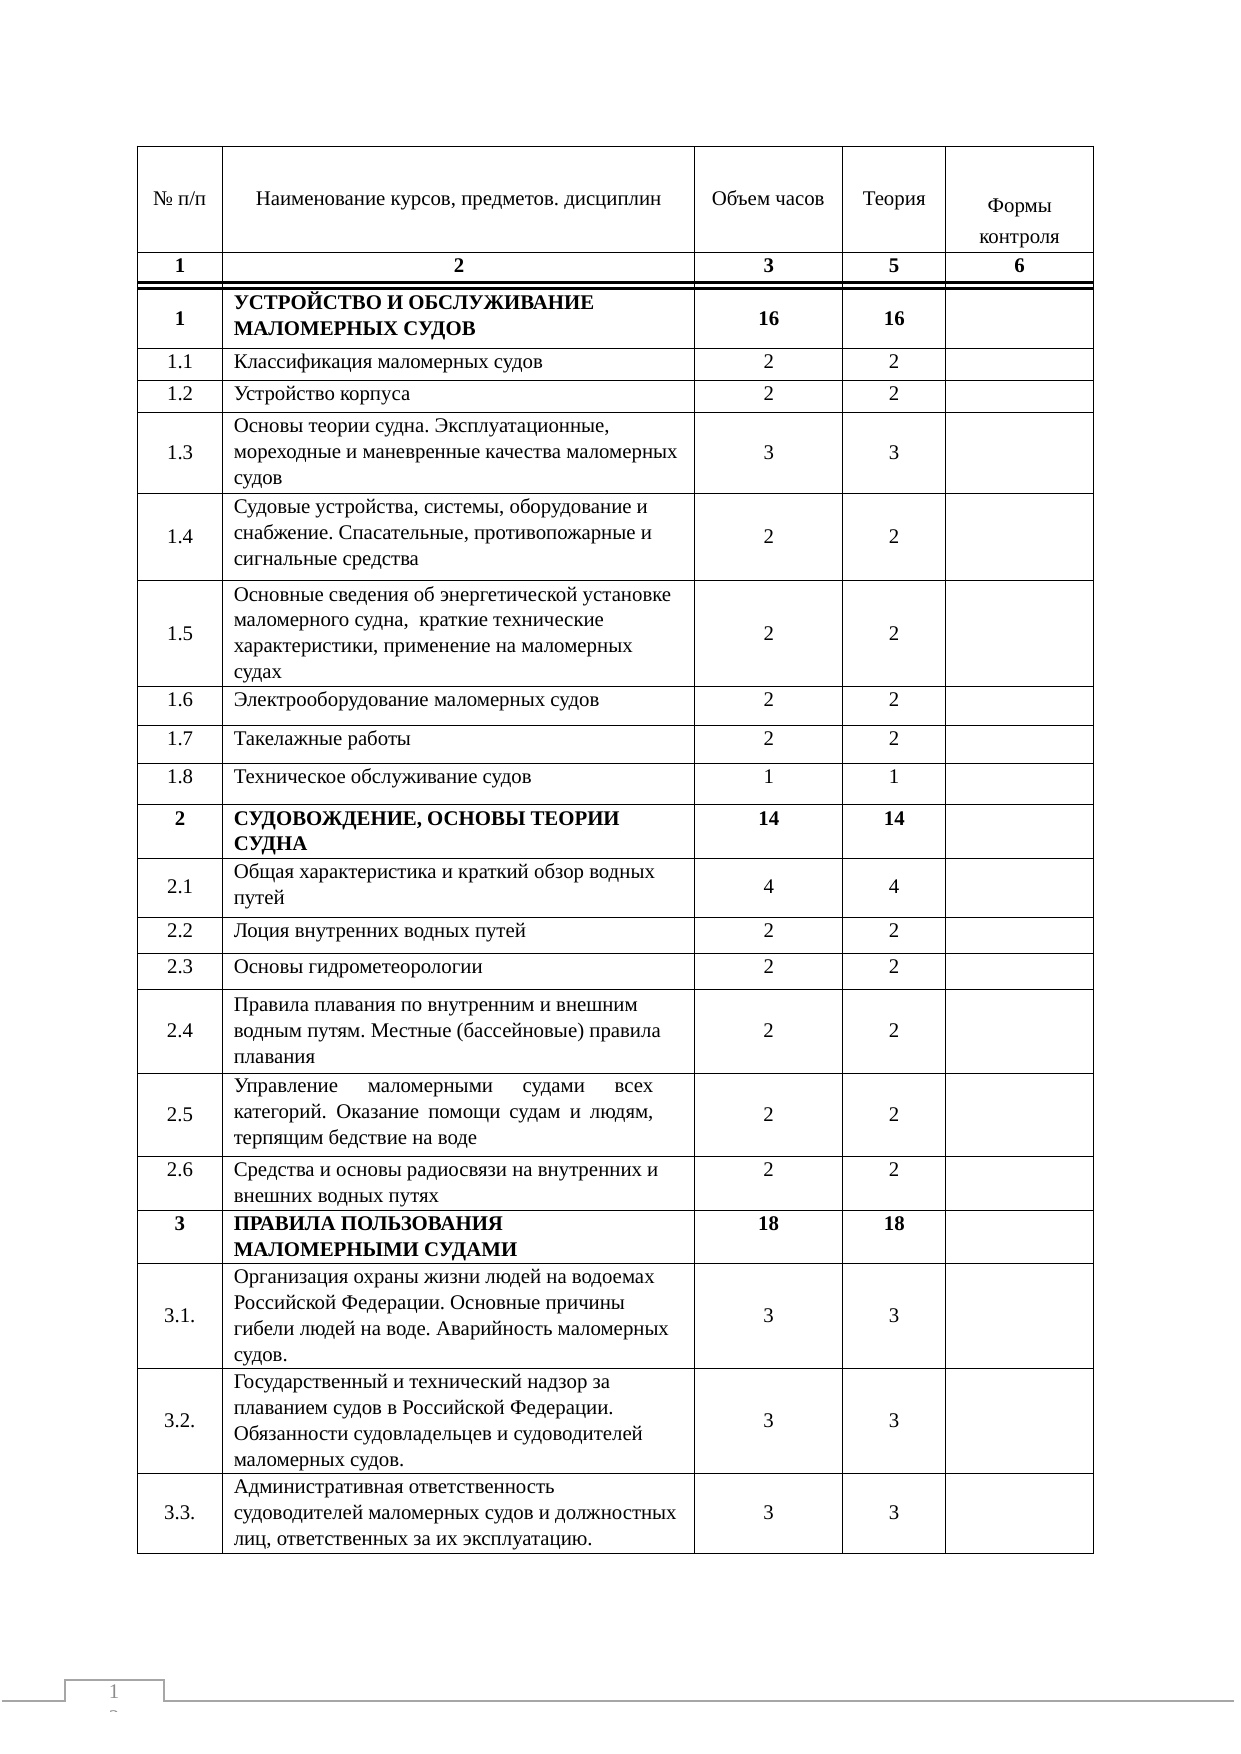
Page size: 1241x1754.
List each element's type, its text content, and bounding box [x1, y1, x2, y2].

table_cell 3 [843, 1474, 945, 1552]
table_cell 2 [695, 581, 842, 686]
table_cell 1.2 [138, 381, 222, 412]
table_cell 2 [695, 1157, 842, 1209]
table_cell 2 [695, 349, 842, 380]
table_cell 3.3. [138, 1474, 222, 1552]
table_cell [946, 726, 1093, 763]
table_cell 1 [138, 253, 222, 281]
table_cell 2.1 [138, 859, 222, 917]
table_cell 2 [695, 494, 842, 580]
table_cell 18 [695, 1211, 842, 1263]
table_cell 1 [138, 290, 222, 348]
table_cell [946, 494, 1093, 580]
table_cell [946, 413, 1093, 493]
table_cell 4 [695, 859, 842, 917]
table_cell 2.2 [138, 918, 222, 953]
table_cell 16 [843, 290, 945, 348]
table_cell СУДОВОЖДЕНИЕ, ОСНОВЫ ТЕОРИИ СУДНА [223, 805, 694, 858]
table_cell 2 [695, 990, 842, 1072]
table_cell 6 [946, 253, 1093, 281]
table_cell 1.1 [138, 349, 222, 380]
table_header Теория [843, 147, 945, 252]
table_header Объем часов [695, 147, 842, 252]
table_cell Классификация маломерных судов [223, 349, 694, 380]
table_cell [946, 918, 1093, 953]
table_cell 1 [843, 764, 945, 804]
table_cell 2.5 [138, 1074, 222, 1156]
table_cell 2 [695, 1074, 842, 1156]
table_cell 1.5 [138, 581, 222, 686]
table_cell 3 [695, 1474, 842, 1552]
table_cell 3.1. [138, 1264, 222, 1368]
table_cell [946, 805, 1093, 858]
table_cell 3 [843, 1264, 945, 1368]
table_cell 2 [843, 687, 945, 725]
table_cell Электрооборудование маломерных судов [223, 687, 694, 725]
picture [80, 1681, 148, 1707]
table_cell [946, 1264, 1093, 1368]
table_cell 2 [223, 253, 694, 281]
table_cell Общая характеристика и краткий обзор водных путей [223, 859, 694, 917]
table_cell 2.4 [138, 990, 222, 1072]
table_cell 3 [843, 1369, 945, 1473]
table_cell 2 [843, 954, 945, 988]
table_cell Организация охраны жизни людей на водоемах Российской Федерации. Основные причины гибели людей на воде. Аварийность маломерных судов. [223, 1264, 694, 1368]
table_cell [946, 349, 1093, 380]
table_cell 3 [843, 413, 945, 493]
table_cell 2 [695, 381, 842, 412]
table_cell 2 [843, 726, 945, 763]
table_cell 3 [138, 1211, 222, 1263]
table_cell 2.3 [138, 954, 222, 988]
table_cell ПРАВИЛА ПОЛЬЗОВАНИЯ МАЛОМЕРНЫМИ СУДАМИ [223, 1211, 694, 1263]
table_cell 3 [695, 1264, 842, 1368]
table_cell Устройство корпуса [223, 381, 694, 412]
table_cell 2 [695, 918, 842, 953]
table_cell 1.8 [138, 764, 222, 804]
table_cell Лоция внутренних водных путей [223, 918, 694, 953]
table_cell [946, 1157, 1093, 1209]
table_cell 2.6 [138, 1157, 222, 1209]
table_cell 2 [843, 918, 945, 953]
table_cell 1.3 [138, 413, 222, 493]
table_cell Управление маломерными судами всех категорий. Оказание помощи судам и людям, терпящим бедствие на воде [223, 1074, 694, 1156]
table_cell УСТРОЙСТВО И ОБСЛУЖИВАНИЕ МАЛОМЕРНЫХ СУДОВ [223, 290, 694, 348]
table_cell [946, 764, 1093, 804]
table_cell 1.4 [138, 494, 222, 580]
table_cell Средства и основы радиосвязи на внутренних и внешних водных путях [223, 1157, 694, 1209]
table_cell Правила плавания по внутренним и внешним водным путям. Местные (бассейновые) правила плавания [223, 990, 694, 1072]
table_cell [946, 1369, 1093, 1473]
table_cell [946, 381, 1093, 412]
table_cell 2 [843, 581, 945, 686]
table_cell 3 [695, 413, 842, 493]
table_cell 2 [843, 381, 945, 412]
table_cell Судовые устройства, системы, оборудование и снабжение. Спасательные, противопожарные и сигнальные средства [223, 494, 694, 580]
table_cell [946, 290, 1093, 348]
table_cell Административная ответственность судоводителей маломерных судов и должностных лиц, ответственных за их эксплуатацию. [223, 1474, 694, 1552]
table_cell [946, 990, 1093, 1072]
table_cell 2 [695, 687, 842, 725]
table_cell 2 [843, 1074, 945, 1156]
table_cell 3 [695, 253, 842, 281]
table_cell Такелажные работы [223, 726, 694, 763]
table_cell [946, 954, 1093, 988]
table_cell Основы гидрометеорологии [223, 954, 694, 988]
table_cell 14 [843, 805, 945, 858]
table_cell 2 [843, 1157, 945, 1209]
table_cell 2 [138, 805, 222, 858]
table_cell 16 [695, 290, 842, 348]
table_cell 14 [695, 805, 842, 858]
table_header Наименование курсов, предметов. дисциплин [223, 147, 694, 252]
table_cell 4 [843, 859, 945, 917]
table_cell 1.7 [138, 726, 222, 763]
table_cell [946, 1211, 1093, 1263]
table_cell [946, 687, 1093, 725]
table_header № п/п [138, 147, 222, 252]
table_cell 2 [843, 990, 945, 1072]
table_cell 2 [695, 726, 842, 763]
table_cell 2 [843, 494, 945, 580]
table_cell 5 [843, 253, 945, 281]
table_cell [946, 581, 1093, 686]
table_cell [946, 1474, 1093, 1552]
table_cell 2 [695, 954, 842, 988]
table_cell 2 [843, 349, 945, 380]
table_cell Государственный и технический надзор за плаванием судов в Российской Федерации. Обязанности судовладельцев и судоводителей маломерных судов. [223, 1369, 694, 1473]
table_cell Основные сведения об энергетической установке маломерного судна, краткие технические характеристики, применение на маломерных судах [223, 581, 694, 686]
table_cell 3.2. [138, 1369, 222, 1473]
table_header Формы контроля [946, 147, 1093, 252]
table_cell [946, 1074, 1093, 1156]
table_cell 3 [695, 1369, 842, 1473]
table_cell Основы теории судна. Эксплуатационные, мореходные и маневренные качества маломерных судов [223, 413, 694, 493]
table_cell Техническое обслуживание судов [223, 764, 694, 804]
table_cell [946, 859, 1093, 917]
table_cell 18 [843, 1211, 945, 1263]
table_cell 1 [695, 764, 842, 804]
table_cell 1.6 [138, 687, 222, 725]
